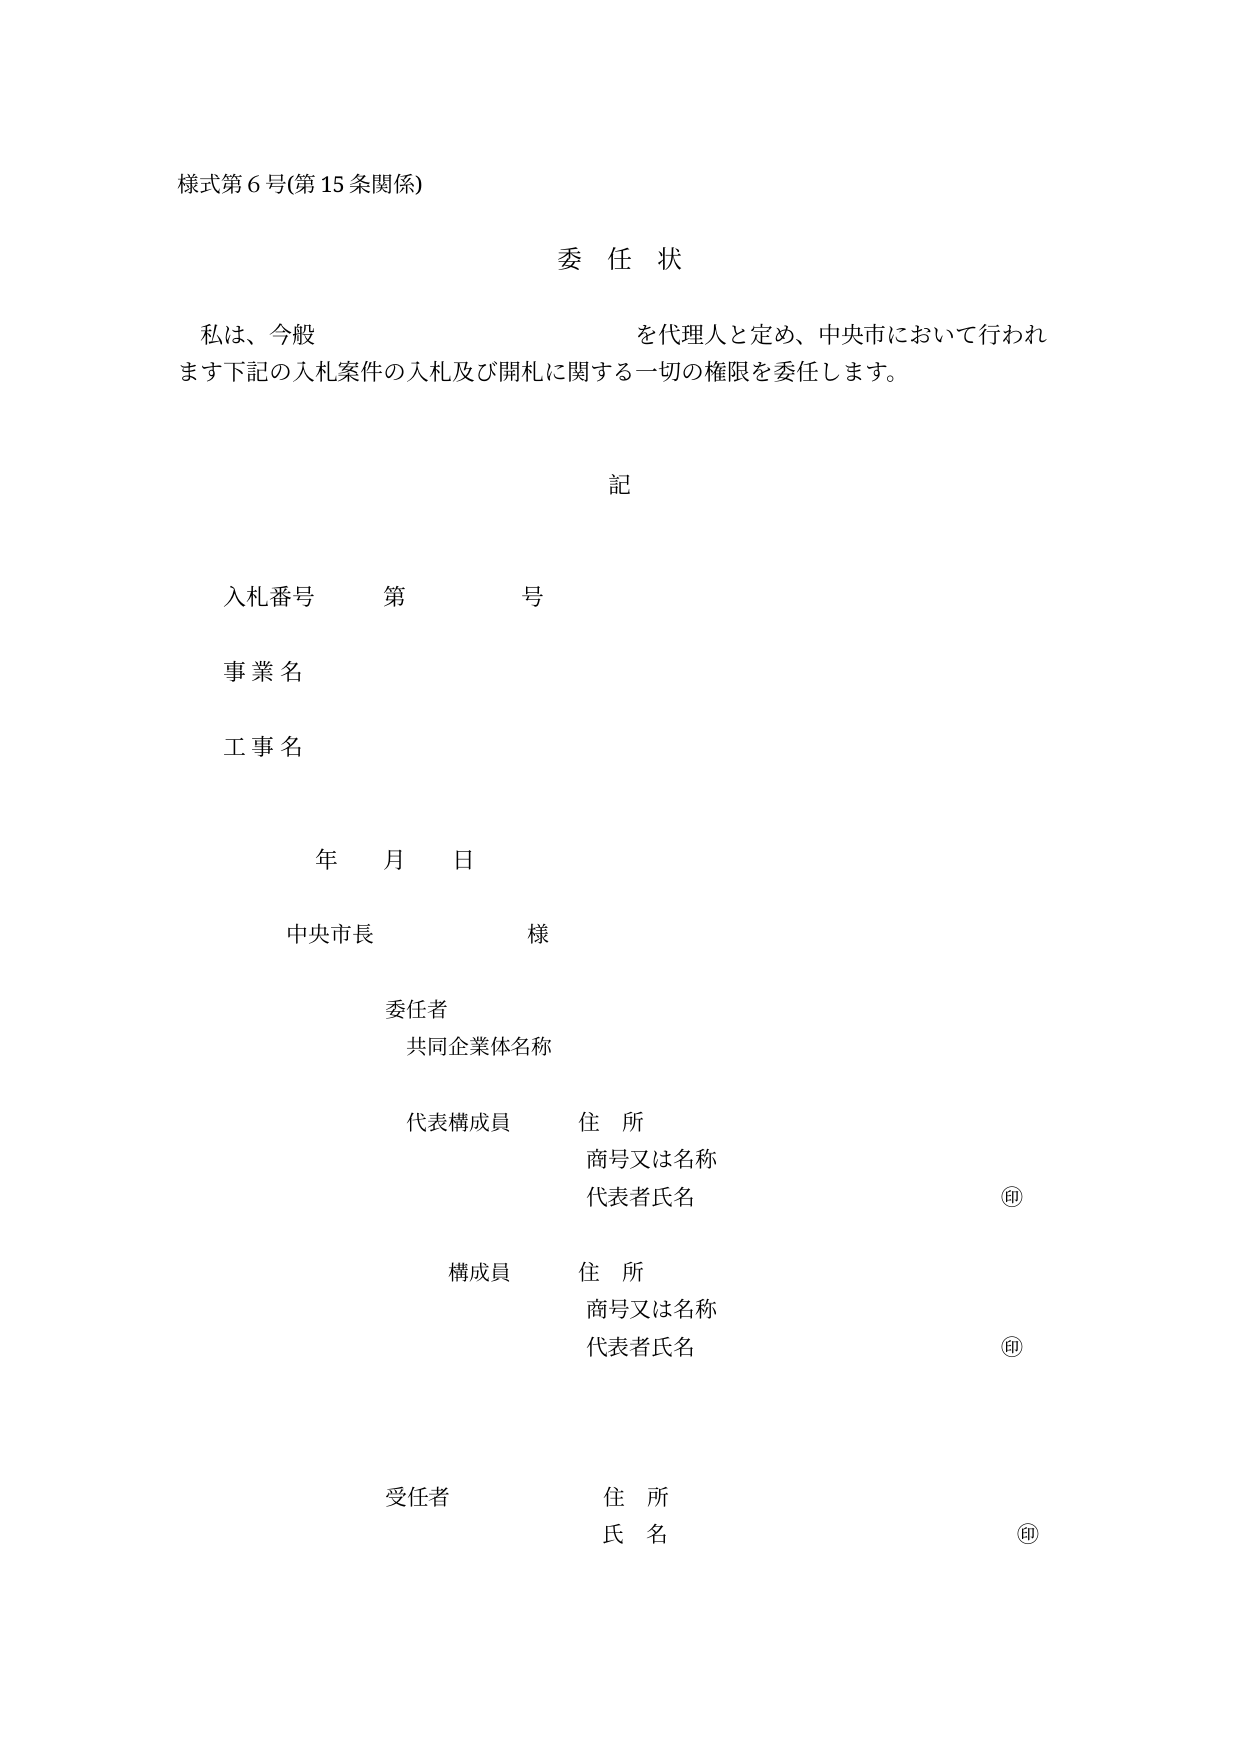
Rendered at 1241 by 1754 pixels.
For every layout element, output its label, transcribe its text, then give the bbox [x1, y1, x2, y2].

text 共同企業体名称 [177, 1027, 1063, 1064]
text 代表者氏名 ㊞ [514, 1177, 1058, 1214]
text 年 月 日 [177, 839, 1063, 877]
text 商号又は名称 [515, 1289, 967, 1327]
text 委 任 状 [177, 239, 1063, 277]
text 代表構成員 住 所 [177, 1102, 1063, 1139]
text 記 [177, 464, 1063, 502]
text 事業名 [177, 652, 1063, 689]
text 私は、今般 を代理人と定め、中央市において行われます下記の入札案件の入札及び開札に関する一切の権限を委任します。 [177, 314, 1063, 389]
text 中央市長 様 [177, 914, 1063, 952]
text 入札番号 第 号 [177, 577, 1063, 614]
text 受任者 住 所 [177, 1477, 967, 1514]
text 様式第６号(第15条関係) [177, 164, 1063, 202]
text 構成員 住 所 [177, 1252, 1063, 1289]
text 委任者 [177, 989, 1063, 1027]
text 代表者氏名 ㊞ [514, 1327, 1058, 1364]
text 氏 名 ㊞ [177, 1514, 1058, 1552]
text 商号又は名称 [515, 1139, 967, 1177]
text 工事名 [177, 727, 1063, 764]
